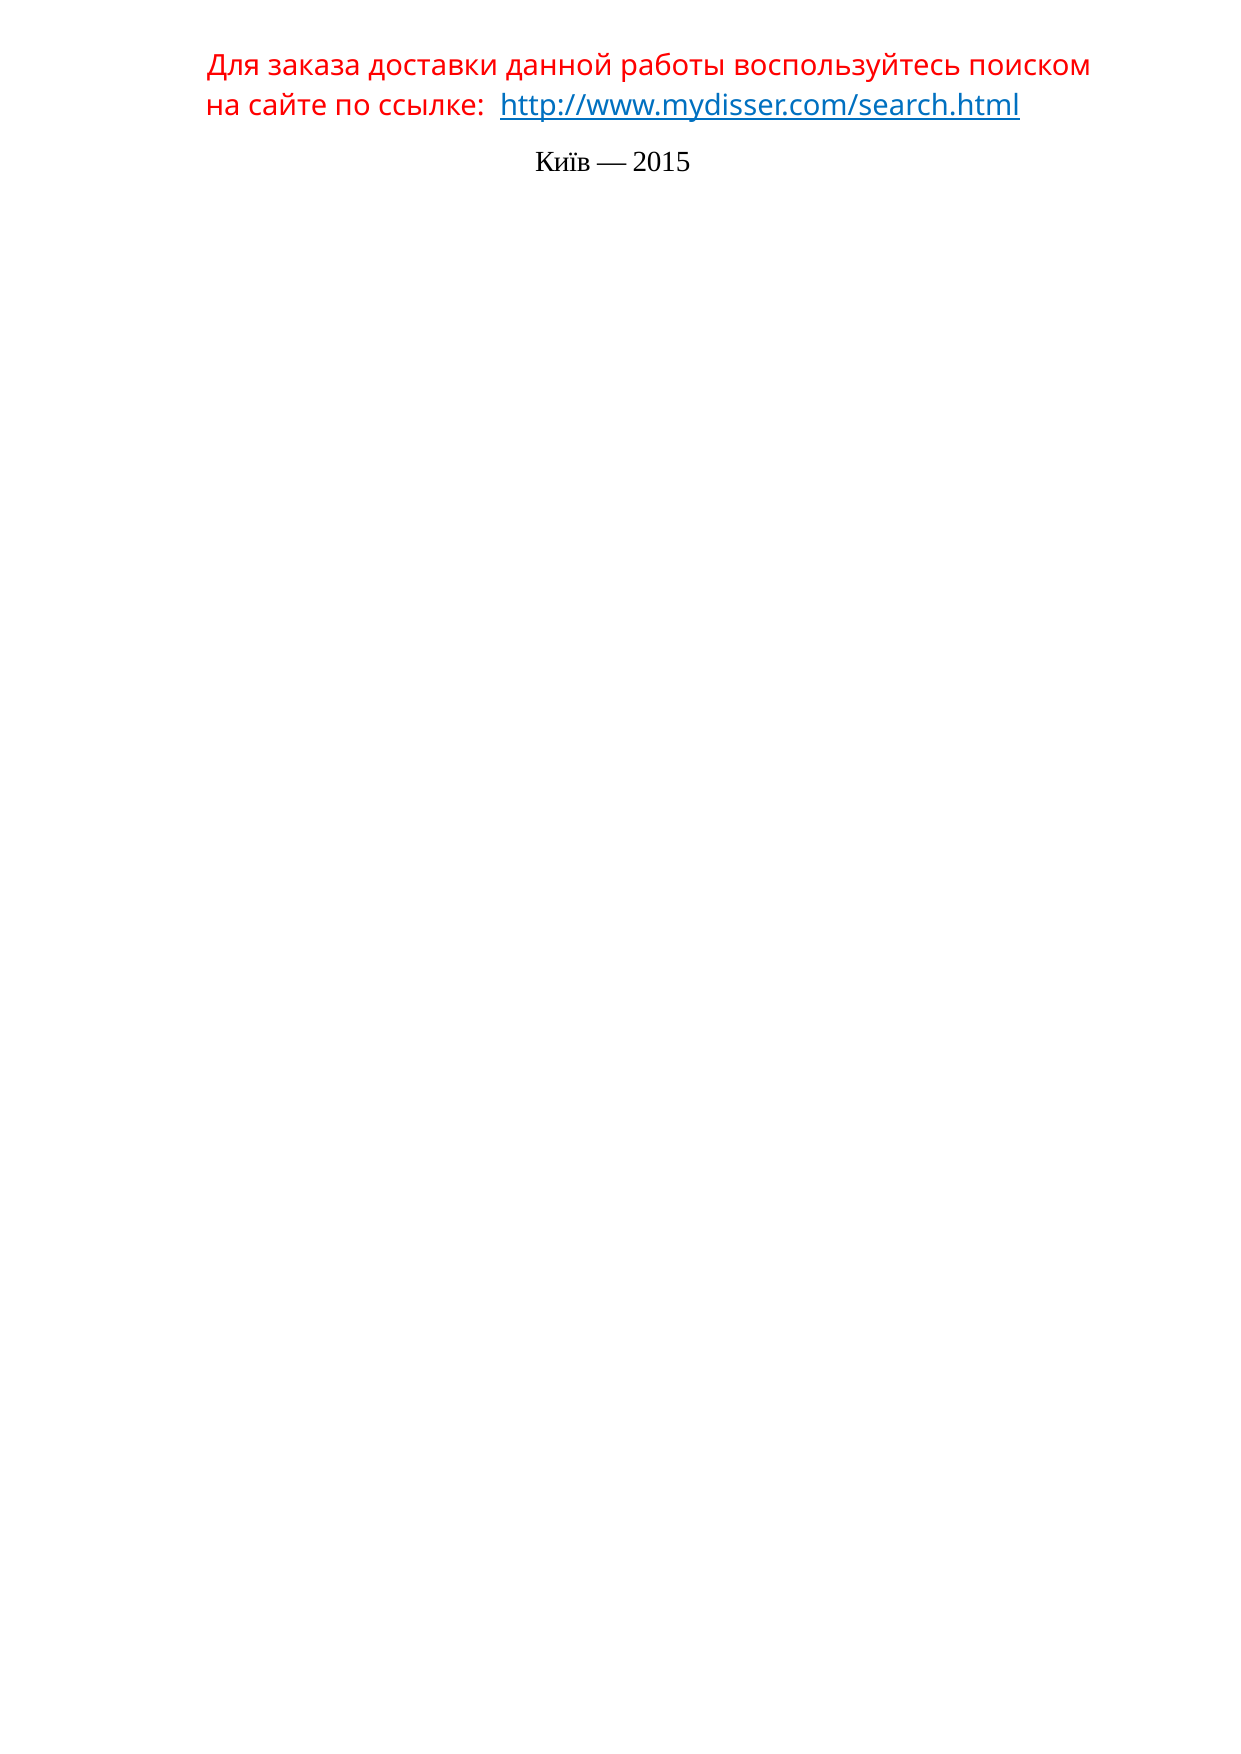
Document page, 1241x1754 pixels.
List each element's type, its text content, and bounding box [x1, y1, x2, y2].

text Київ — 2015 [118, 144, 1107, 178]
